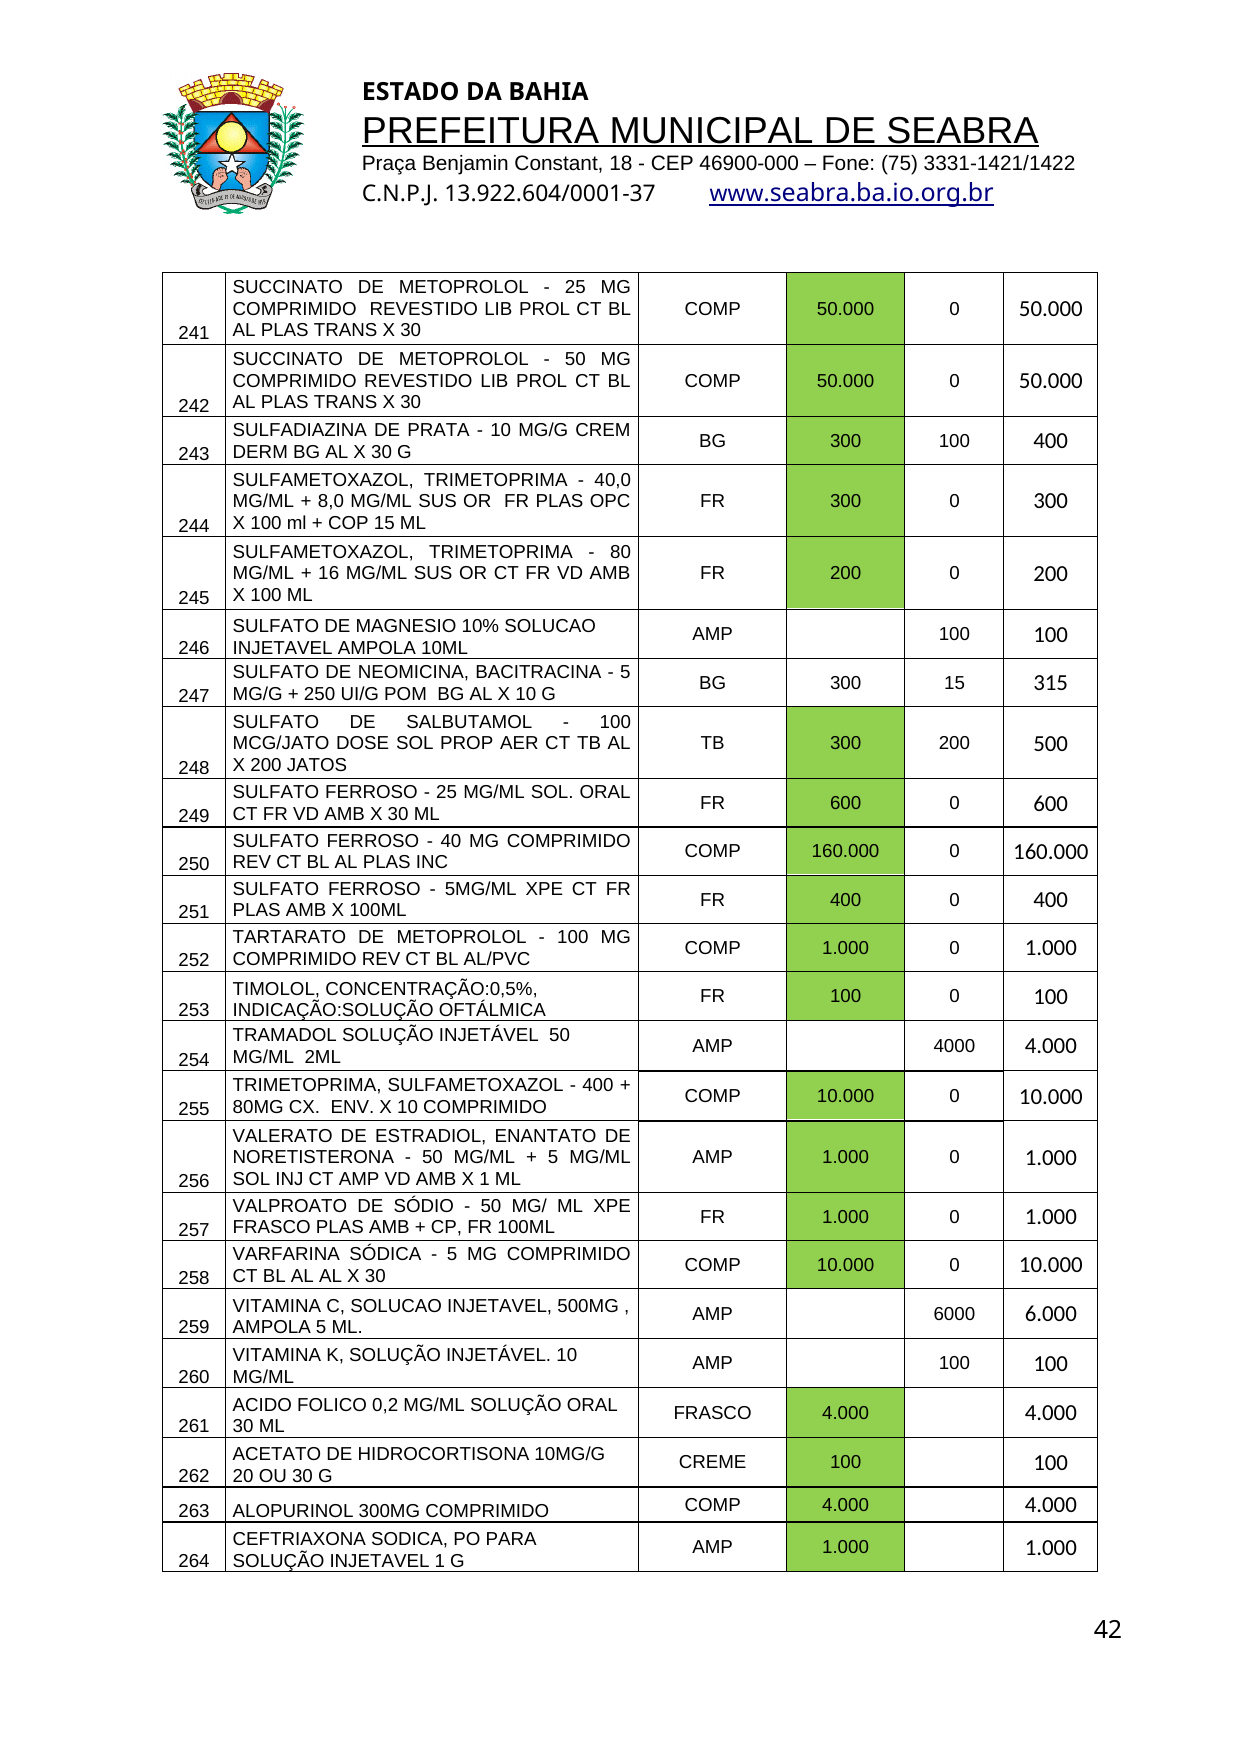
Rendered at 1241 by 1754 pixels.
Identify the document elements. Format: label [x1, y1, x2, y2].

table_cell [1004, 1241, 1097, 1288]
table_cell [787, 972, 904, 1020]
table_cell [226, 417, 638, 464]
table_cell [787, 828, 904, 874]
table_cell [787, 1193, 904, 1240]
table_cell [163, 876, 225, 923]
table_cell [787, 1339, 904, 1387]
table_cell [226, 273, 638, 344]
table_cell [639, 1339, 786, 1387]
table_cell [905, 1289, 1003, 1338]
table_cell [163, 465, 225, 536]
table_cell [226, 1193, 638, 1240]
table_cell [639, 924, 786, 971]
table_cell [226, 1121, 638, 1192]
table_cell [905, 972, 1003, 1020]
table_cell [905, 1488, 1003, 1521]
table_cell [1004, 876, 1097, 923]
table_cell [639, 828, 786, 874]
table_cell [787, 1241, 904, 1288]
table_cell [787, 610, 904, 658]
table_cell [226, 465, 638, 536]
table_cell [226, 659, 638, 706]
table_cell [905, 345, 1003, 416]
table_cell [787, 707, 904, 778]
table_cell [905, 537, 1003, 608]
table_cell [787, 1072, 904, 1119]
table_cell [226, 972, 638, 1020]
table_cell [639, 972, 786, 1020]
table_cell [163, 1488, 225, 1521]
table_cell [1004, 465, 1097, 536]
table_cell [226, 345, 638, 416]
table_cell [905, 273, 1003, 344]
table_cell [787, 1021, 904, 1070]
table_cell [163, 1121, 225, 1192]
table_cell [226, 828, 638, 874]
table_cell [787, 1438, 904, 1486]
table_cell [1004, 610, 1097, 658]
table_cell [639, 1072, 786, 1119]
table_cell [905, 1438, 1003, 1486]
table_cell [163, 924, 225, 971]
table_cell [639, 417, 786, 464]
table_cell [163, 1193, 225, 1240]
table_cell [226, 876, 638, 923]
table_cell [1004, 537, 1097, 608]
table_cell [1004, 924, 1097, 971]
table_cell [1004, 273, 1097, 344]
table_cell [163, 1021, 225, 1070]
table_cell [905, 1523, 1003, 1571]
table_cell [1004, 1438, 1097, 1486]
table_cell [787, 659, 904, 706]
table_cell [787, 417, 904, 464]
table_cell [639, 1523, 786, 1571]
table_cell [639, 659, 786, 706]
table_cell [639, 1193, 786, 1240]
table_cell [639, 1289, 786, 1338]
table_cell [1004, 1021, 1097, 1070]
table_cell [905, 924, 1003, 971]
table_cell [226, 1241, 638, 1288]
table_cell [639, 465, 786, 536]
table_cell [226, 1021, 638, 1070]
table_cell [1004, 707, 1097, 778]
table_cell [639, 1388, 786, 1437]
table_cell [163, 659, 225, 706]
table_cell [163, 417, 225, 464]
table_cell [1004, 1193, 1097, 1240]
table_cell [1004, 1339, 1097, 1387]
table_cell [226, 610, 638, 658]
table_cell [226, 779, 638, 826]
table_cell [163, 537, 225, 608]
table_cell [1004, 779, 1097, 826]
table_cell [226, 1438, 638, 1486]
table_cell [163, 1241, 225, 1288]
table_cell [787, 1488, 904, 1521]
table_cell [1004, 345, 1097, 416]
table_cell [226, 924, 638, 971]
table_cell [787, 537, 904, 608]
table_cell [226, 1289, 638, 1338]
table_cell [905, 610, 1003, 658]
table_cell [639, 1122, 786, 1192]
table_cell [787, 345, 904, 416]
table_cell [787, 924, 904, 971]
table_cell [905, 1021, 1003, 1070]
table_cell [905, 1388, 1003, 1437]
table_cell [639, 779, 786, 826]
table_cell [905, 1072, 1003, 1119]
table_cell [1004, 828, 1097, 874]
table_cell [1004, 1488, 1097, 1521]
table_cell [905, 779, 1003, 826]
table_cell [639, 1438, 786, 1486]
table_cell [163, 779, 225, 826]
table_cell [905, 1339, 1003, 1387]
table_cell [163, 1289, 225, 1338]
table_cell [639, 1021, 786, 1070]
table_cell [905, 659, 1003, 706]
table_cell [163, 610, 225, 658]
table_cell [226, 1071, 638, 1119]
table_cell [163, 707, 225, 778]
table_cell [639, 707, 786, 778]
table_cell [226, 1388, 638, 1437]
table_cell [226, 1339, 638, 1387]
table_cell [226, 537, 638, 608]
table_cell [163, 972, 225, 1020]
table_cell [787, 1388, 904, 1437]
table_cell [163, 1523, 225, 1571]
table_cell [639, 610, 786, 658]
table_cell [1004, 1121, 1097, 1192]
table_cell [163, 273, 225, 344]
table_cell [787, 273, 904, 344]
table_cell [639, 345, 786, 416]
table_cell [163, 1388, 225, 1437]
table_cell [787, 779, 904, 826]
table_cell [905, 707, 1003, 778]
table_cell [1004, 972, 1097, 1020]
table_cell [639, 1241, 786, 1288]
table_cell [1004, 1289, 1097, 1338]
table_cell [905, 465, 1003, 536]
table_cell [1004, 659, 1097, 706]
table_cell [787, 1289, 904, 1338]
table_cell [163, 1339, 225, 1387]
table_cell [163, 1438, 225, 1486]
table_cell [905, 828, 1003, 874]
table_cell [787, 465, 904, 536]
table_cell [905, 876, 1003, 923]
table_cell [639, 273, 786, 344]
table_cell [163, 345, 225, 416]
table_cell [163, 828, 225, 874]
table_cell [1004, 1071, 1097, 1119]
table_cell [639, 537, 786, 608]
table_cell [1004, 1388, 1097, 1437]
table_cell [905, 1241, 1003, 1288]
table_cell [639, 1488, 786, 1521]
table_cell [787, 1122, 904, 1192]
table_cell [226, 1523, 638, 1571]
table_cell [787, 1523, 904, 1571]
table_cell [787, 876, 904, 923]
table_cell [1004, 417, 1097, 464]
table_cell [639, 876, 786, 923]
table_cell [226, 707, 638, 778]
picture [162, 73, 347, 214]
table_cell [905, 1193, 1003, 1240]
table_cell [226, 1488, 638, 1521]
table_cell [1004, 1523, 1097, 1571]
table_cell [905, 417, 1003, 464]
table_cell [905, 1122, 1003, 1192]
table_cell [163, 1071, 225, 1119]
